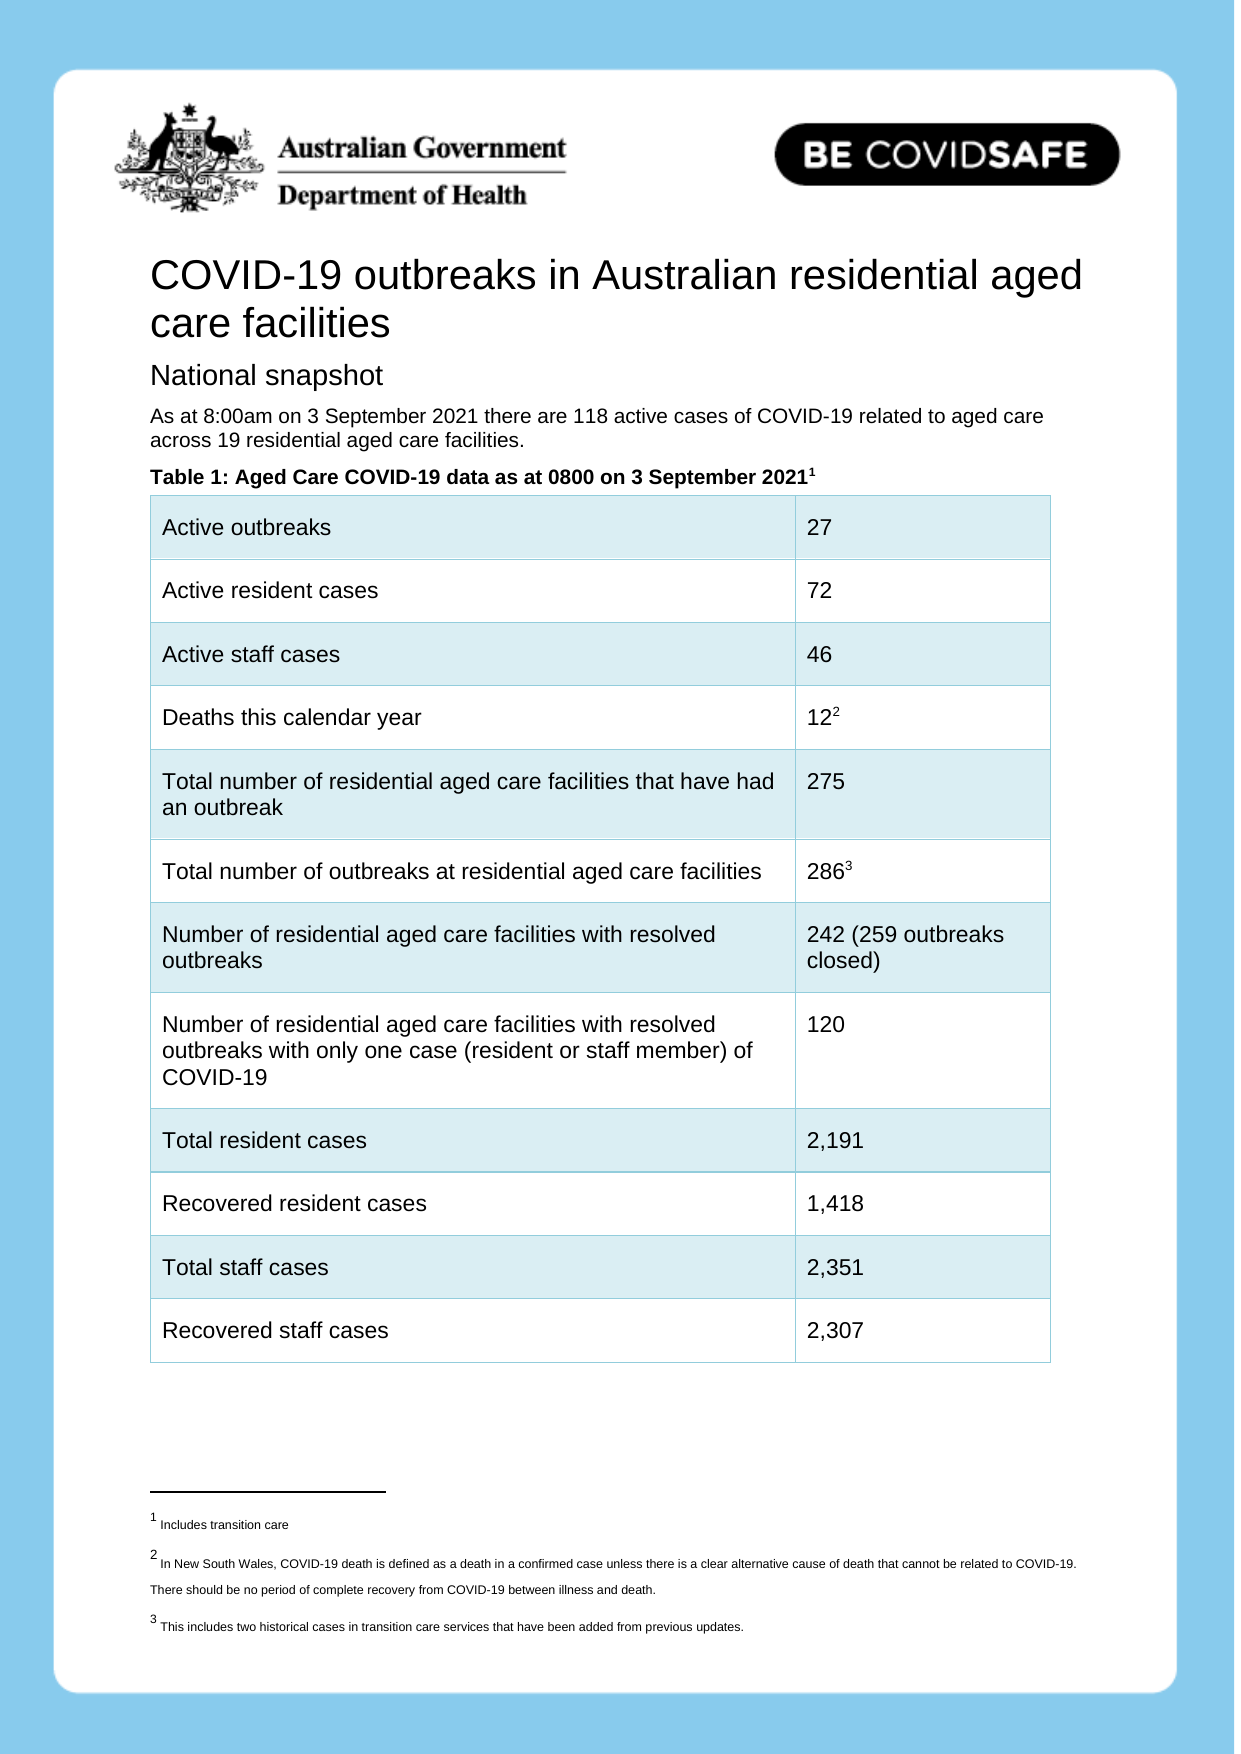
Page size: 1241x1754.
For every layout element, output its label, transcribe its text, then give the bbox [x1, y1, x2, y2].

subtitle National snapshot [150, 358, 1090, 392]
table_cell 2,307 [796, 1299, 1050, 1362]
table_cell 1,418 [796, 1173, 1050, 1235]
table_cell Active resident cases [151, 560, 795, 622]
table_cell 12 [796, 686, 1050, 749]
title COVID-19 outbreaks in Australian residential aged care facilities [150, 250, 1090, 346]
table_cell Number of residential aged care facilities with resolved outbreaks [151, 903, 795, 992]
table_cell Total number of residential aged care facilities that have had an outbreak [151, 750, 795, 838]
table_cell Number of residential aged care facilities with resolved outbreaks with only one case (resident or staff member) of COVID-19 [151, 993, 795, 1108]
table_cell 286 [796, 840, 1050, 902]
table_cell Total staff cases [151, 1236, 795, 1298]
table_cell 242 (259 outbreaks closed) [796, 903, 1050, 992]
table_cell Total number of outbreaks at residential aged care facilities [151, 840, 795, 902]
table_cell 72 [796, 560, 1050, 622]
table_cell Recovered resident cases [151, 1173, 795, 1235]
table_header Active outbreaks [151, 496, 795, 558]
table_cell 2,351 [796, 1236, 1050, 1298]
table_cell Deaths this calendar year [151, 686, 795, 749]
text As at 8:00am on 3 September 2021 there are 118 active cases of COVID-19 related to aged care across 19 residential aged care facilities. [150, 404, 1090, 452]
table_cell Total resident cases [151, 1109, 795, 1171]
table_cell 46 [796, 623, 1050, 685]
table_cell Recovered staff cases [151, 1299, 795, 1362]
table_cell 2,191 [796, 1109, 1050, 1171]
table_cell Active staff cases [151, 623, 795, 685]
table_cell 120 [796, 993, 1050, 1108]
table_cell 275 [796, 750, 1050, 838]
table_header 27 [796, 496, 1050, 558]
picture [0, 0, 1235, 1754]
